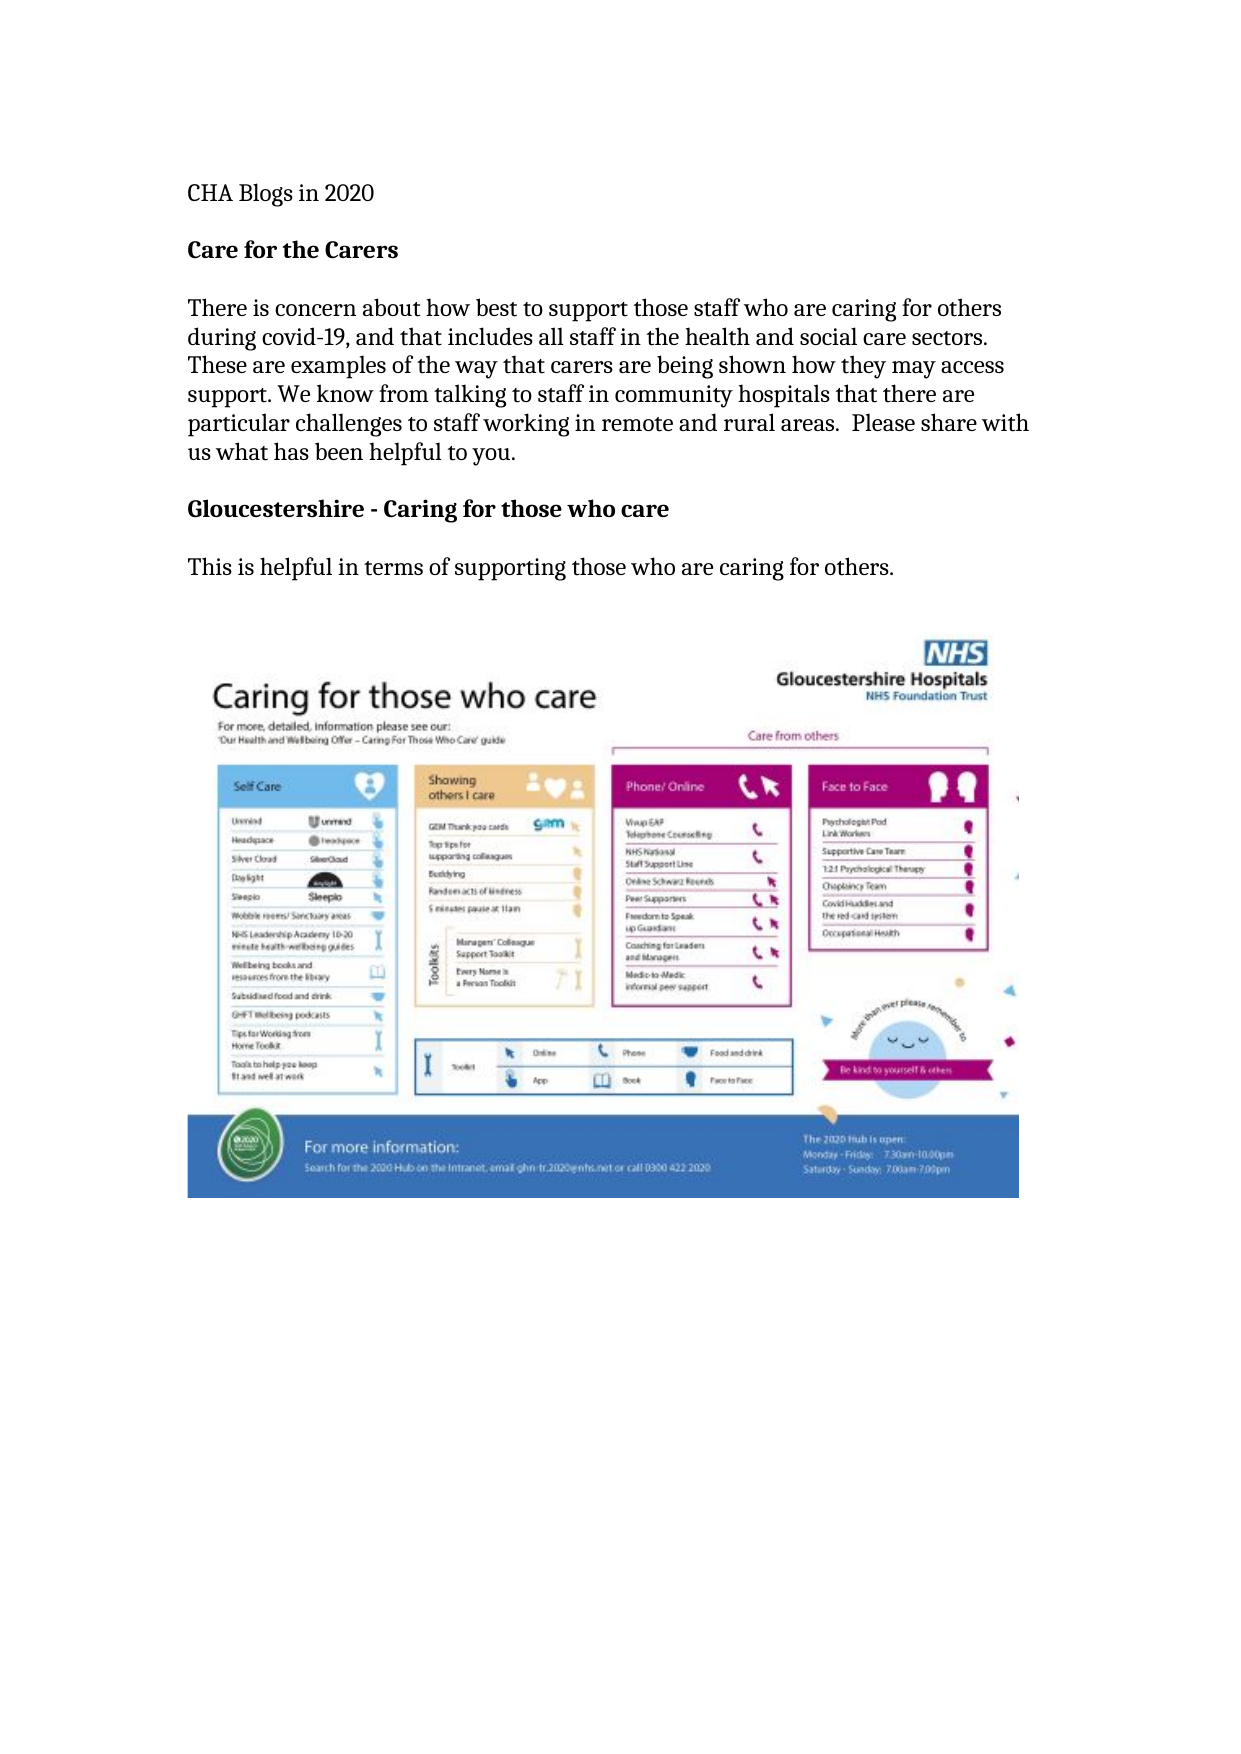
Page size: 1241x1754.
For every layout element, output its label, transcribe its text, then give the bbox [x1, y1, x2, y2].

text This is helpful in terms of supporting those who are caring for others. [187, 552, 1053, 581]
text Care for the Carers [187, 236, 1053, 265]
picture [187, 610, 1019, 1198]
text Gloucestershire - Caring for those who care [187, 495, 1053, 524]
text CHA Blogs in 2020 [187, 150, 1053, 207]
text There is concern about how best to support those staff who are caring for others during covid-19, and that includes all staff in the health and social care sectors. These are examples of the way that carers are being shown how they may access support. We know from talking to staff in community hospitals that there are particular challenges to staff working in remote and rural areas. Please share with us what has been helpful to you. [187, 294, 1053, 466]
